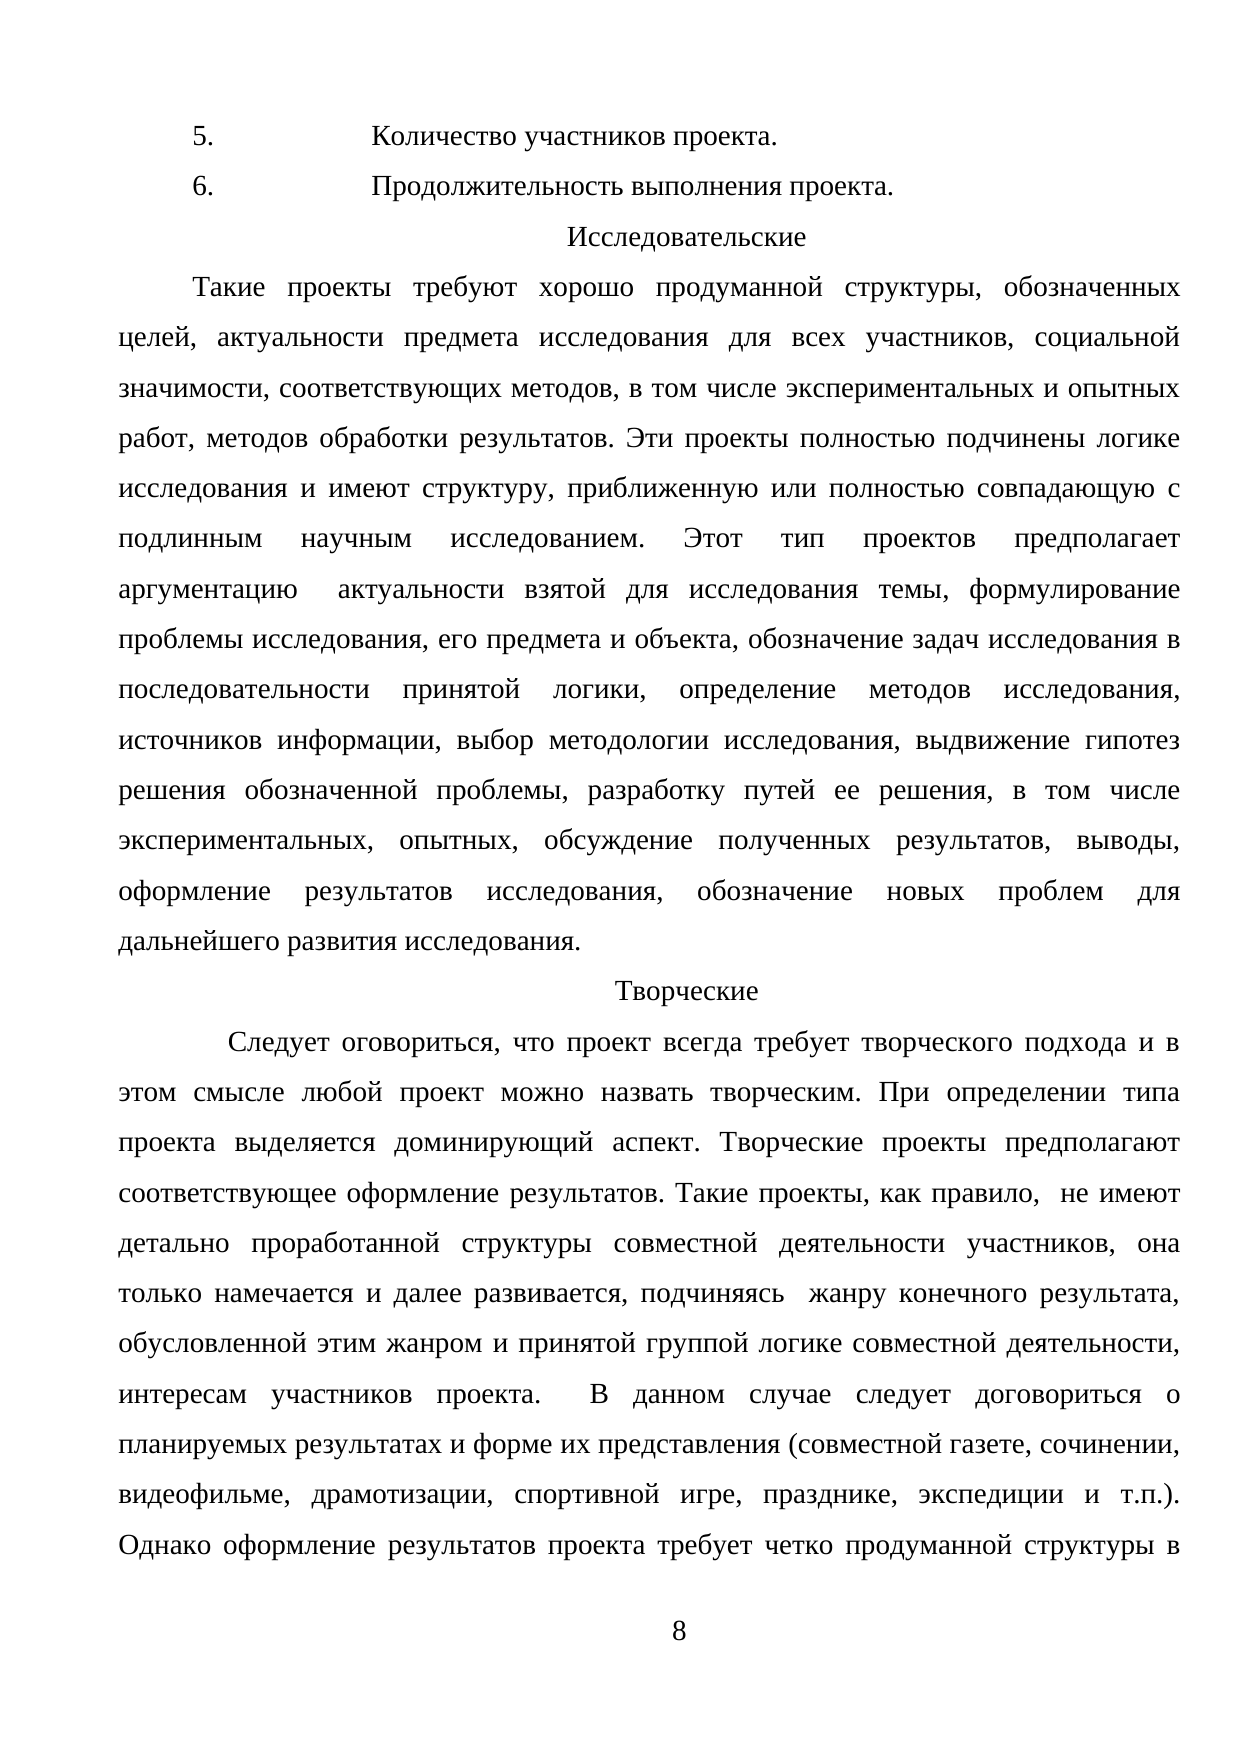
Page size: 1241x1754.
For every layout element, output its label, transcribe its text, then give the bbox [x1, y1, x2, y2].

list Продолжительность выполнения проекта. [118, 168, 1181, 202]
text Такие проекты требуют хорошо продуманной структуры, обозначенных целей, актуальности предмета исследования для всех участников, социальной значимости, соответствующих методов, в том числе экспериментальных и опытных работ, методов обработки результатов. Эти проекты полностью подчинены логике исследования и имеют структуру, приближенную или полностью совпадающую с подлинным научным исследованием. Этот тип проектов предполагает аргументацию актуальности взятой для исследования темы, формулирование проблемы исследования, его предмета и объекта, обозначение задач исследования в последовательности принятой логики, определение методов исследования, источников информации, выбор методологии исследования, выдвижение гипотез решения обозначенной проблемы, разработку путей ее решения, в том числе экспериментальных, опытных, обсуждение полученных результатов, выводы, оформление результатов исследования, обозначение новых проблем для дальнейшего развития исследования. [118, 269, 1181, 957]
text Исследовательские [118, 219, 1181, 252]
subtitle Творческие [118, 973, 1181, 1007]
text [118, 1024, 1181, 1560]
list Количество участников проекта. [118, 118, 1181, 152]
